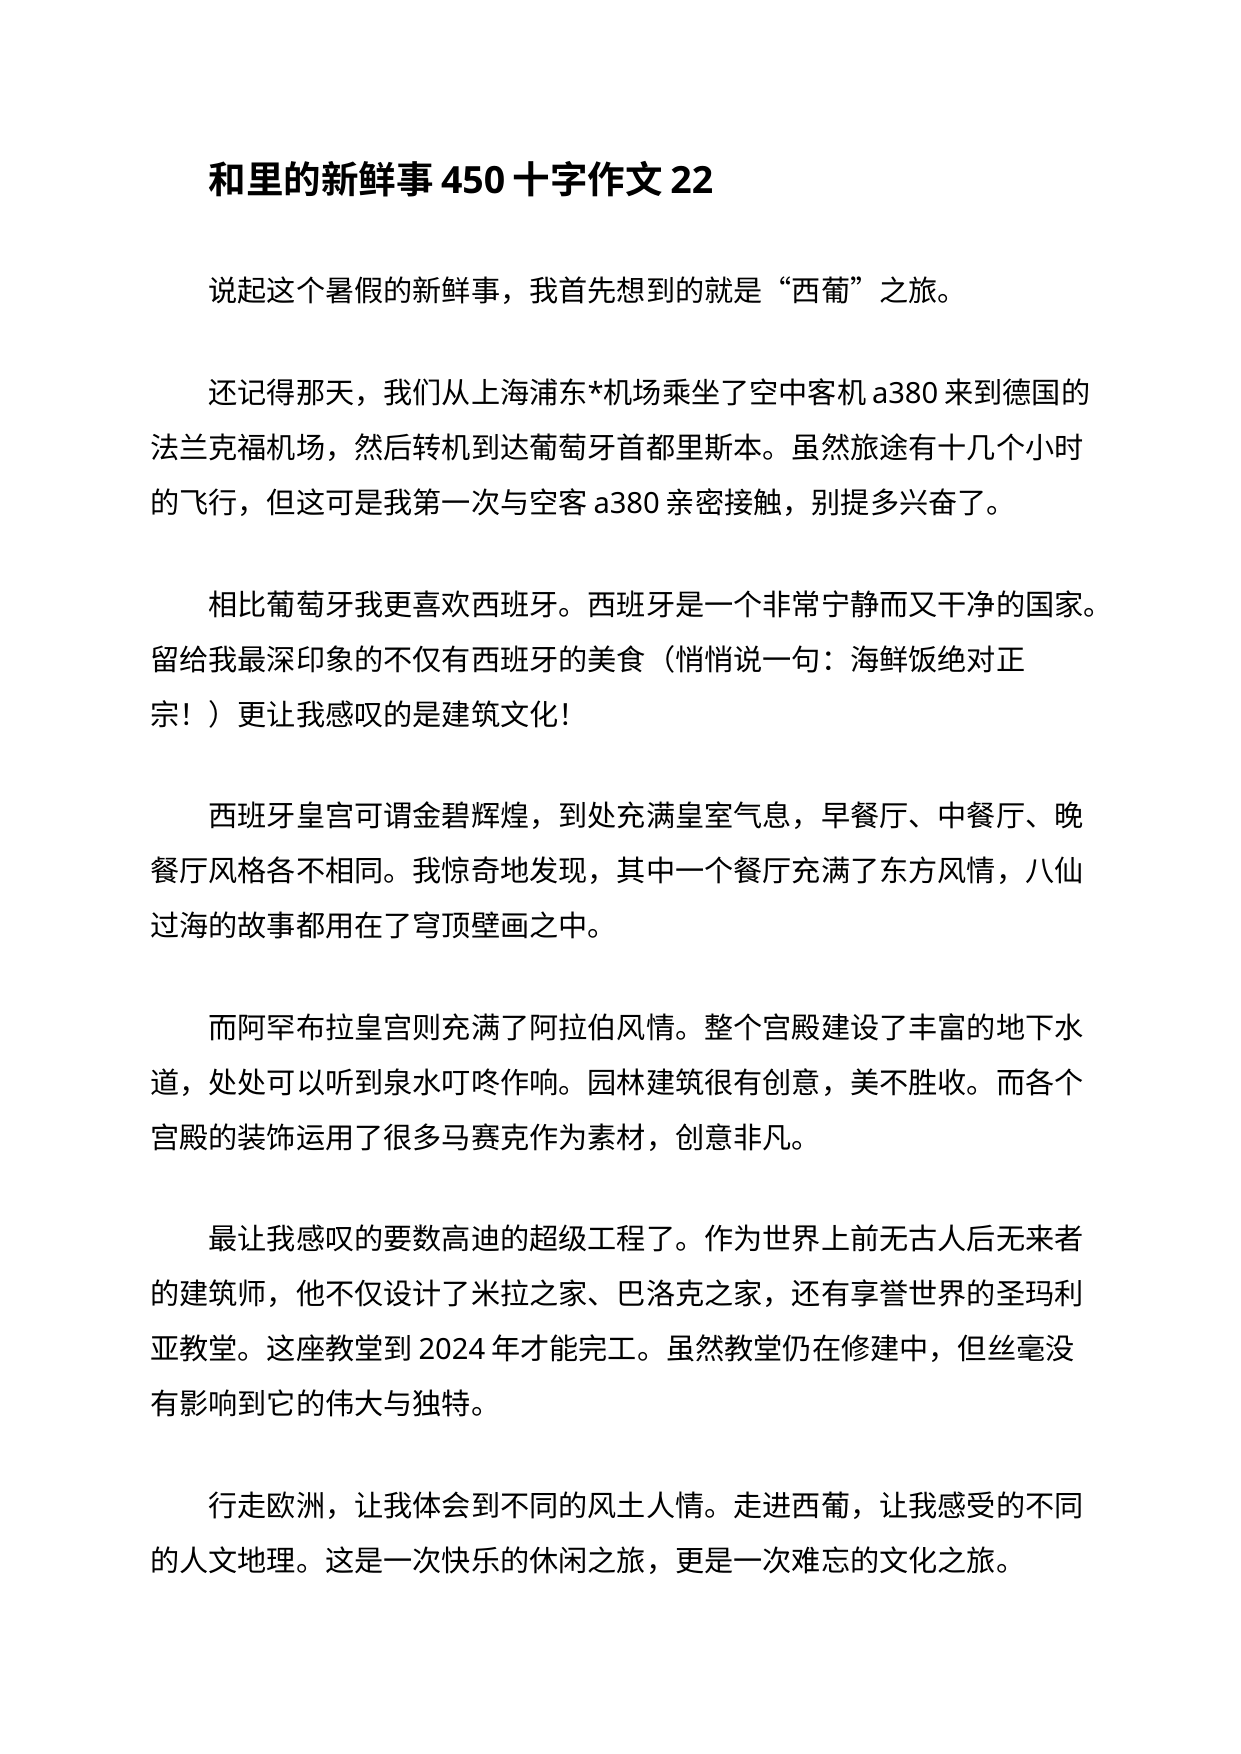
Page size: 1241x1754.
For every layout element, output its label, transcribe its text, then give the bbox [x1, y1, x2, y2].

text 相比葡萄牙我更喜欢西班牙。西班牙是一个非常宁静而又干净的国家。留给我最深印象的不仅有西班牙的美食（悄悄说一句：海鲜饭绝对正宗！）更让我感叹的是建筑文化！ [150, 581, 1090, 733]
text 行走欧洲，让我体会到不同的风土人情。走进西葡，让我感受的不同的人文地理。这是一次快乐的休闲之旅，更是一次难忘的文化之旅。 [150, 1482, 1090, 1580]
text 而阿罕布拉皇宫则充满了阿拉伯风情。整个宫殿建设了丰富的地下水道，处处可以听到泉水叮咚作响。园林建筑很有创意，美不胜收。而各个宫殿的装饰运用了很多马赛克作为素材，创意非凡。 [150, 1004, 1090, 1156]
text 最让我感叹的要数高迪的超级工程了。作为世界上前无古人后无来者的建筑师，他不仅设计了米拉之家、巴洛克之家，还有享誉世界的圣玛利亚教堂。这座教堂到2024年才能完工。虽然教堂仍在修建中，但丝毫没有影响到它的伟大与独特。 [150, 1216, 1090, 1423]
text 还记得那天，我们从上海浦东*机场乘坐了空中客机a380来到德国的法兰克福机场，然后转机到达葡萄牙首都里斯本。虽然旅途有十几个小时的飞行，但这可是我第一次与空客a380亲密接触，别提多兴奋了。 [150, 369, 1090, 522]
text 和里的新鲜事450十字作文22 [150, 150, 1090, 204]
text 西班牙皇宫可谓金碧辉煌，到处充满皇室气息，早餐厅、中餐厅、晚餐厅风格各不相同。我惊奇地发现，其中一个餐厅充满了东方风情，八仙过海的故事都用在了穹顶壁画之中。 [150, 793, 1090, 945]
text 说起这个暑假的新鲜事，我首先想到的就是“西葡”之旅。 [150, 268, 1090, 310]
